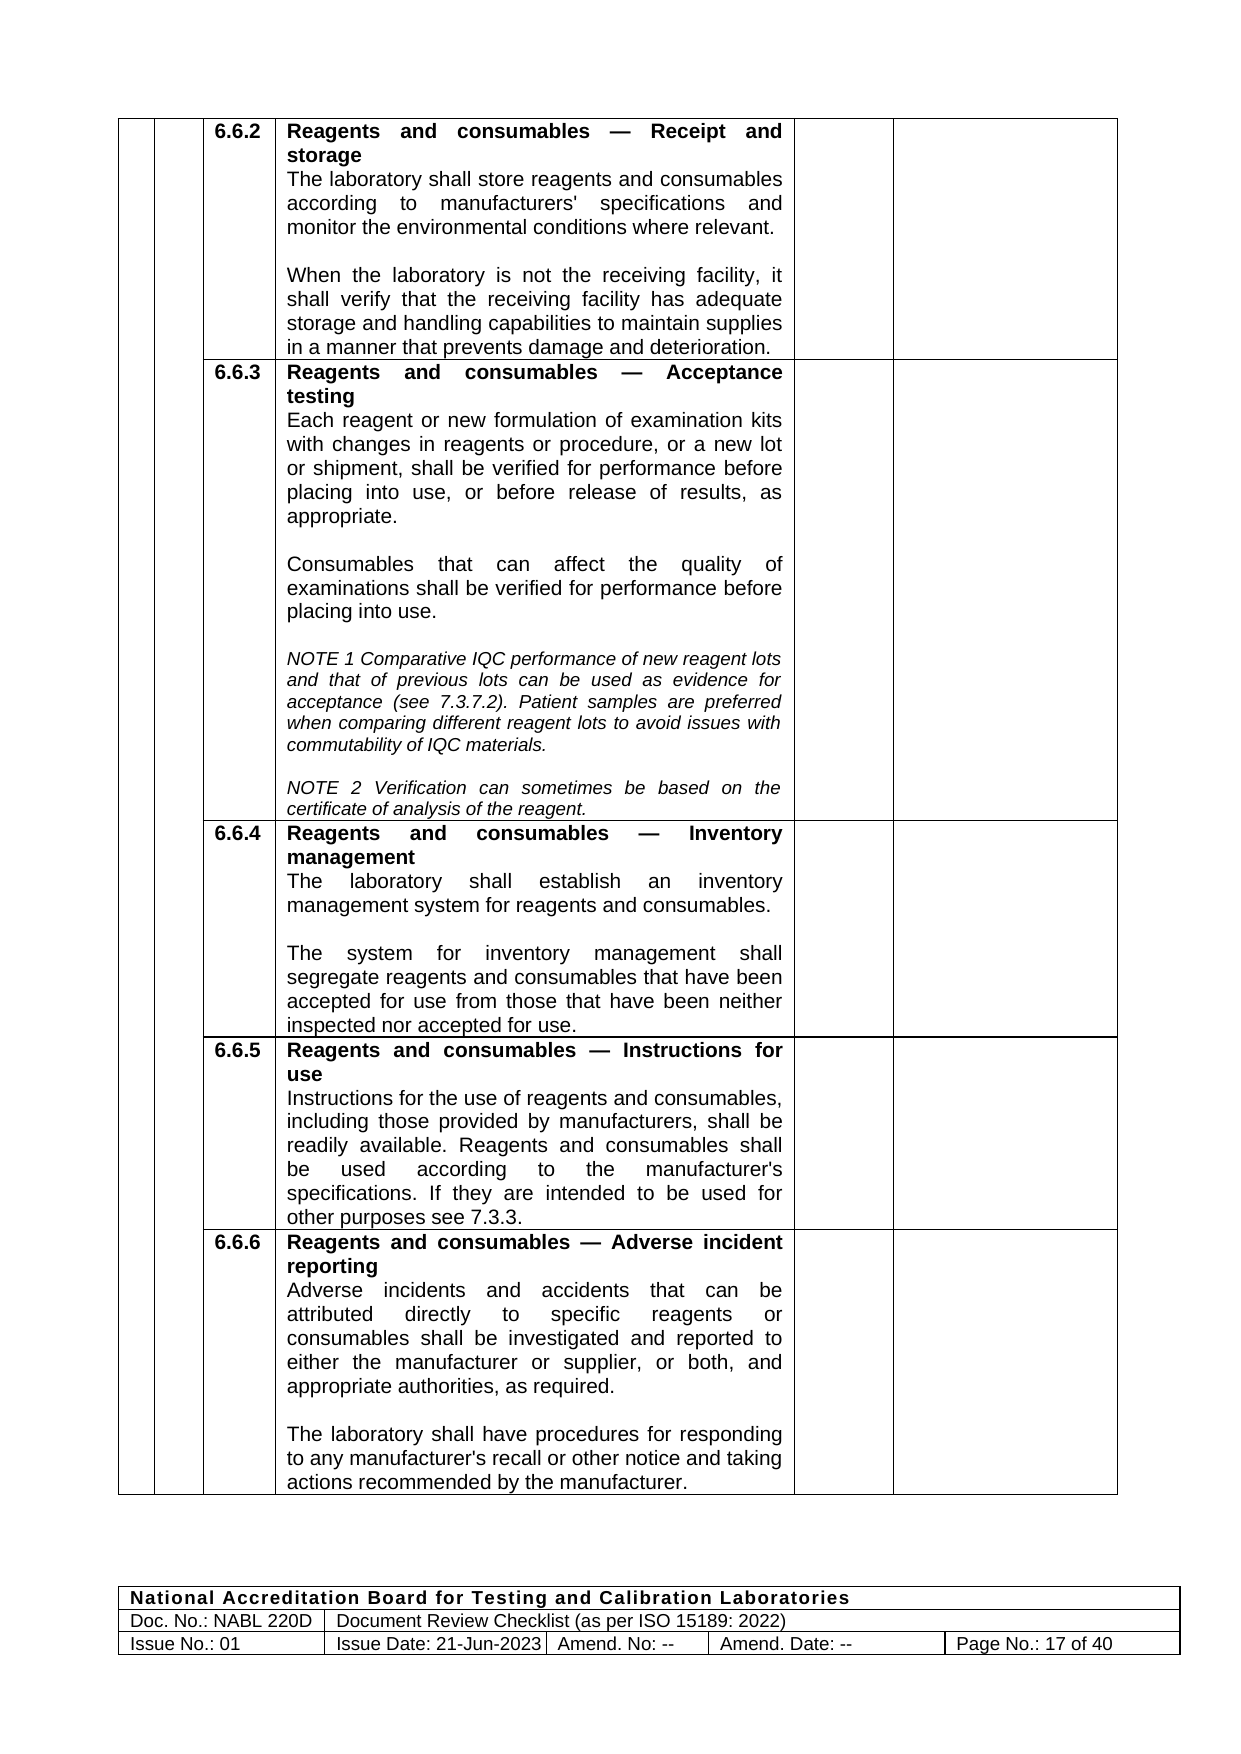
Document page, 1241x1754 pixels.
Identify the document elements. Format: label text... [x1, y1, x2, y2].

table_cell 6.6.5 [204, 1038, 275, 1229]
table_cell 6.6.2 [204, 119, 275, 359]
table_cell [795, 119, 893, 359]
table_cell [894, 360, 1117, 820]
table_cell 6.6.6 [204, 1230, 275, 1494]
table_cell [894, 821, 1117, 1036]
table_cell [795, 1038, 893, 1229]
table_cell [894, 1038, 1117, 1229]
table_cell [795, 360, 893, 820]
table_cell 6.6.4 [204, 821, 275, 1036]
table_cell [894, 1230, 1117, 1494]
table_cell Reagents and consumables — Receipt and storage The laboratory shall store reagents and consumables according to manufacturers' specifications and monitor the environmental conditions where relevant. When the laboratory is not the receiving facility, it shall verify that the receiving facility has adequate storage and handling capabilities to maintain supplies in a manner that prevents damage and deterioration. [276, 119, 794, 359]
table_cell Reagents and consumables — Inventory management The laboratory shall establish an inventory management system for reagents and consumables. The system for inventory management shall segregate reagents and consumables that have been accepted for use from those that have been neither inspected nor accepted for use. [276, 821, 794, 1036]
table_cell 6.6.3 [204, 360, 275, 820]
table_cell [795, 1230, 893, 1494]
table_cell Reagents and consumables — Acceptance testing Each reagent or new formulation of examination kits with changes in reagents or procedure, or a new lot or shipment, shall be verified for performance before placing into use, or before release of results, as appropriate. Consumables that can affect the quality of examinations shall be verified for performance before placing into use. NOTE 1 Comparative IQC performance of new reagent lots and that of previous lots can be used as evidence for acceptance (see 7.3.7.2). Patient samples are preferred when comparing different reagent lots to avoid issues with commutability of IQC materials. NOTE 2 Verification can sometimes be based on the certificate of analysis of the reagent. [276, 360, 794, 820]
table_cell [795, 821, 893, 1036]
table_cell [155, 119, 203, 1494]
table_cell Reagents and consumables — Adverse incident reporting Adverse incidents and accidents that can be attributed directly to specific reagents or consumables shall be investigated and reported to either the manufacturer or supplier, or both, and appropriate authorities, as required. The laboratory shall have procedures for responding to any manufacturer's recall or other notice and taking actions recommended by the manufacturer. [276, 1230, 794, 1494]
table_cell Reagents and consumables — Instructions for use Instructions for the use of reagents and consumables, including those provided by manufacturers, shall be readily available. Reagents and consumables shall be used according to the manufacturer's specifications. If they are intended to be used for other purposes see 7.3.3. [276, 1038, 794, 1229]
table_cell [894, 119, 1117, 359]
